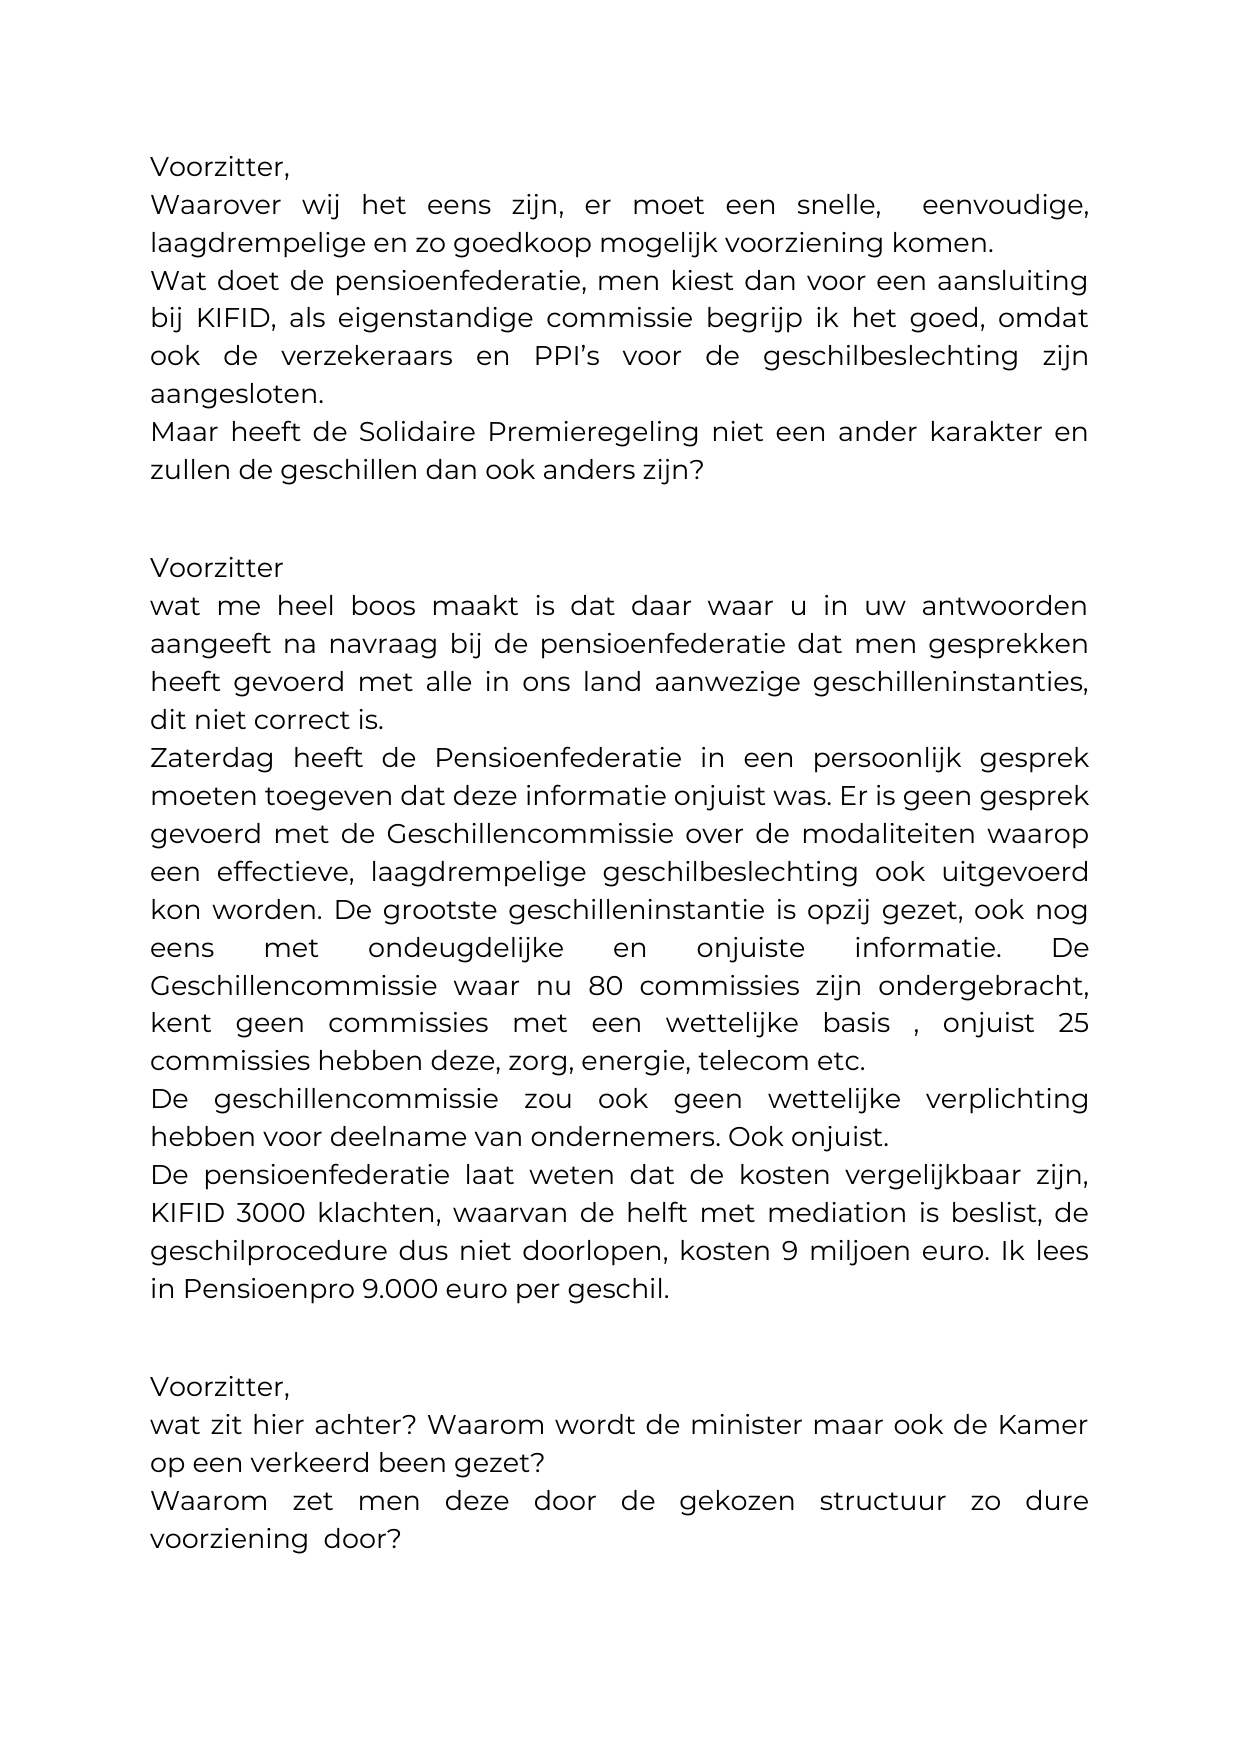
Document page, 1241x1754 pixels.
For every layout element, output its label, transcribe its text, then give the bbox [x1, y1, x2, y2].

text Waarover wij het eens zijn, er moet een snelle, eenvoudige, laagdrempelige en zo goedkoop mogelijk voorziening komen. [150, 188, 1090, 259]
text Voorzitter, [150, 1370, 1090, 1403]
text De pensioenfederatie laat weten dat de kosten vergelijkbaar zijn, KIFID 3000 klachten, waarvan de helft met mediation is beslist, de geschilprocedure dus niet doorlopen, kosten 9 miljoen euro. Ik lees in Pensioenpro 9.000 euro per geschil. [150, 1158, 1090, 1305]
text wat me heel boos maakt is dat daar waar u in uw antwoorden aangeeft na navraag bij de pensioenfederatie dat men gesprekken heeft gevoerd met alle in ons land aanwezige geschilleninstanties, dit niet correct is. [150, 589, 1090, 736]
text Maar heeft de Solidaire Premieregeling niet een ander karakter en zullen de geschillen dan ook anders zijn? [150, 415, 1090, 486]
text Zaterdag heeft de Pensioenfederatie in een persoonlijk gesprek moeten toegeven dat deze informatie onjuist was. Er is geen gesprek gevoerd met de Geschillencommissie over de modaliteiten waarop een effectieve, laagdrempelige geschilbeslechting ook uitgevoerd kon worden. De grootste geschilleninstantie is opzij gezet, ook nog eens met ondeugdelijke en onjuiste informatie. De Geschillencommissie waar nu 80 commissies zijn ondergebracht, kent geen commissies met een wettelijke basis , onjuist 25 commissies hebben deze, zorg, energie, telecom etc. [150, 741, 1090, 1078]
text Voorzitter [150, 552, 1090, 585]
text Wat doet de pensioenfederatie, men kiest dan voor een aansluiting bij KIFID, als eigenstandige commissie begrijp ik het goed, omdat ook de verzekeraars en PPI’s voor de geschilbeslechting zijn aangesloten. [150, 264, 1090, 411]
text Waarom zet men deze door de gekozen structuur zo dure voorziening door? [150, 1484, 1090, 1555]
text De geschillencommissie zou ook geen wettelijke verplichting hebben voor deelname van ondernemers. Ook onjuist. [150, 1082, 1090, 1153]
text Voorzitter, [150, 150, 1090, 183]
text wat zit hier achter? Waarom wordt de minister maar ook de Kamer op een verkeerd been gezet? [150, 1408, 1090, 1479]
